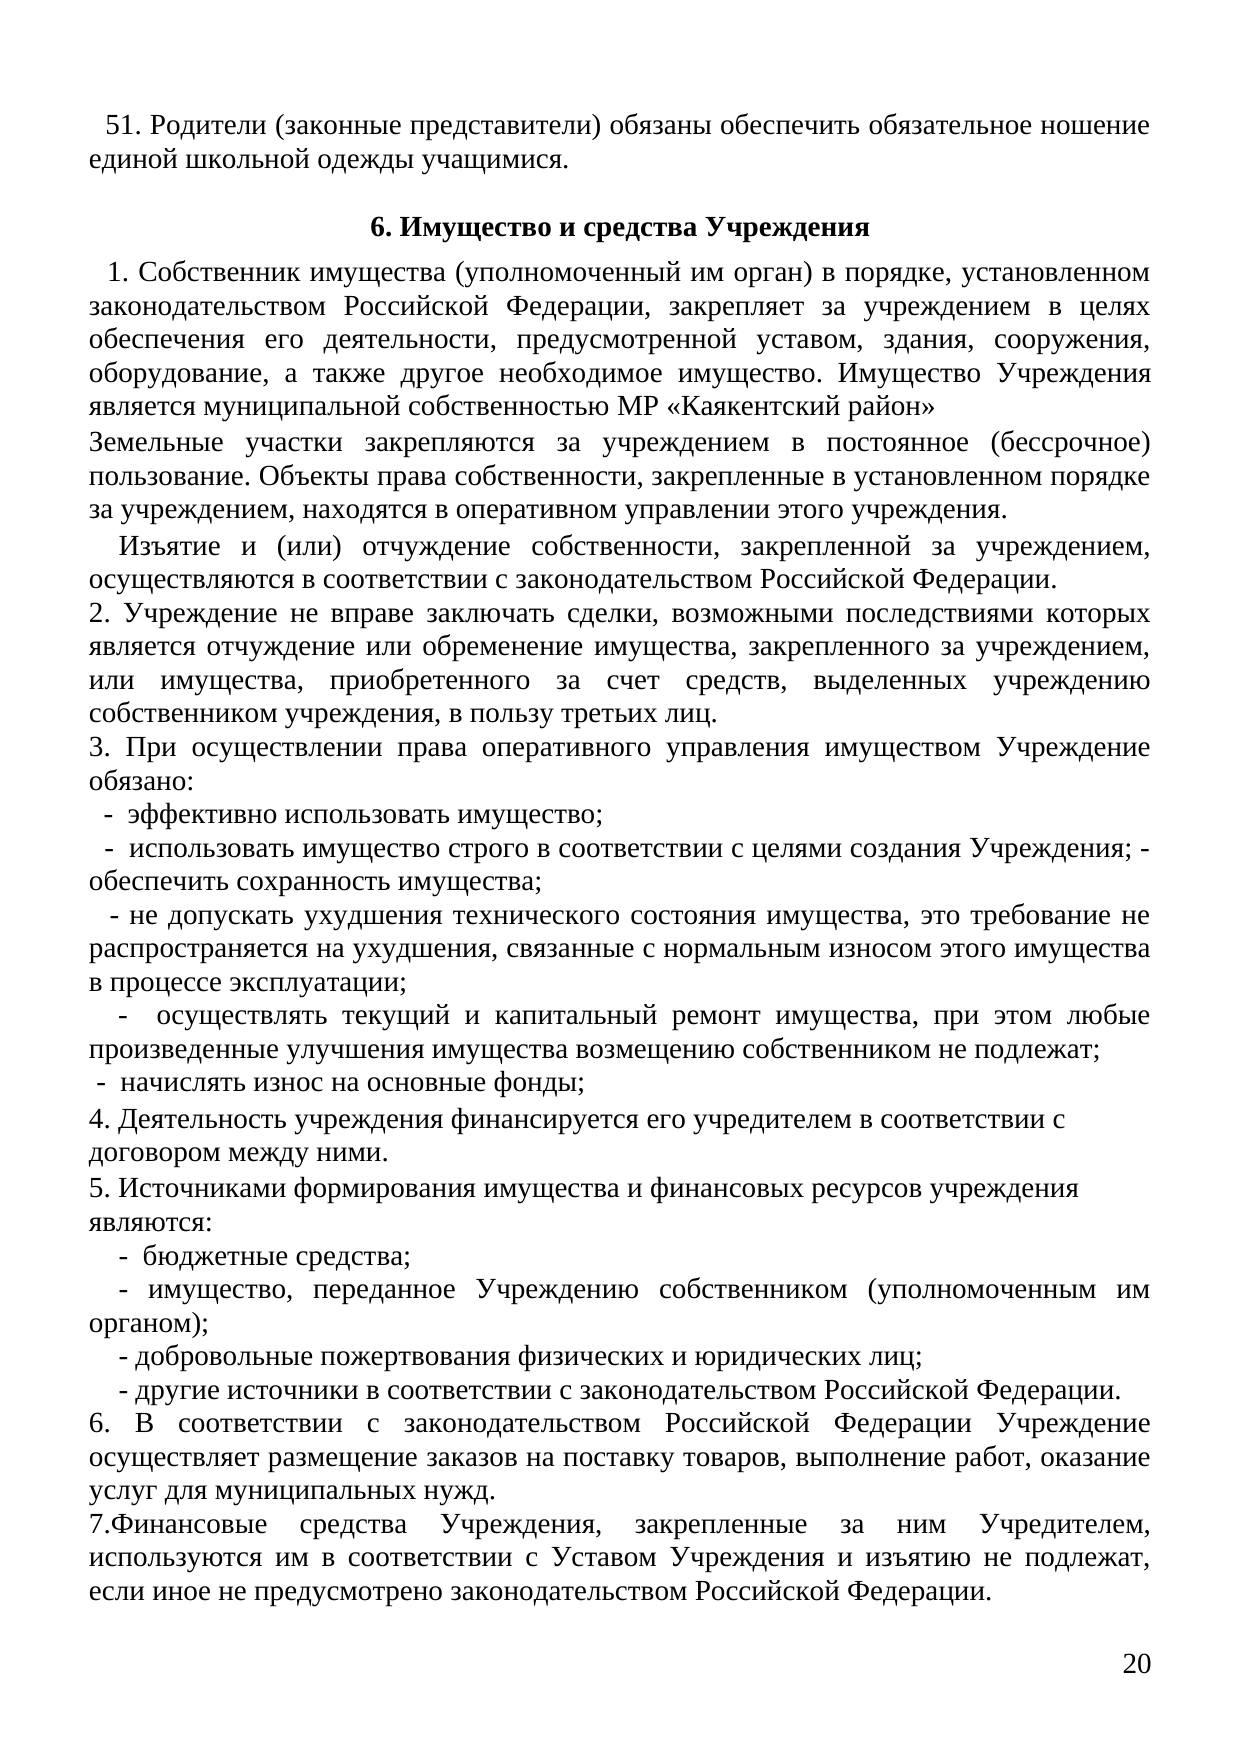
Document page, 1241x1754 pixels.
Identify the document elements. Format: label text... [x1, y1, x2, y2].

text - эффективно использовать имущество; [89, 796, 1152, 830]
text 51. Родители (законные представители) обязаны обеспечить обязательное ношение единой школьной одежды учащимися. [89, 107, 1152, 174]
text 2. Учреждение не вправе заключать сделки, возможными последствиями которых является отчуждение или обременение имущества, закрепленного за учреждением, или имущества, приобретенного за счет средств, выделенных учреждению собственником учреждения, в пользу третьих лиц. [89, 595, 1152, 729]
text 1. Собственник имущества (уполномоченный им орган) в порядке, установленном законодательством Российской Федерации, закрепляет за учреждением в целях обеспечения его деятельности, предусмотренной уставом, здания, сооружения, оборудование, а также другое необходимое имущество. Имущество Учреждения является муниципальной собственностью МР «Каякентский район» [89, 254, 1152, 422]
text - бюджетные средства; [89, 1238, 1152, 1271]
text Земельные участки закрепляются за учреждением в постоянное (бессрочное) пользование. Объекты права собственности, закрепленные в установленном порядке за учреждением, находятся в оперативном управлении этого учреждения. [89, 424, 1152, 525]
text - другие источники в соответствии с законодательством Российской Федерации. [89, 1372, 1152, 1405]
text - начислять износ на основные фонды; [89, 1064, 1152, 1098]
text - добровольные пожертвования физических и юридических лиц; [89, 1338, 1152, 1372]
text - использовать имущество строго в соответствии с целями создания Учреждения; - обеспечить сохранность имущества; [89, 830, 1152, 897]
text 6. Имущество и средства Учреждения [89, 209, 1152, 243]
text 5. Источниками формирования имущества и финансовых ресурсов учреждения являются: [89, 1171, 1152, 1238]
text 3. При осуществлении права оперативного управления имуществом Учреждение обязано: [89, 729, 1152, 796]
text - не допускать ухудшения технического состояния имущества, это требование не распространяется на ухудшения, связанные с нормальным износом этого имущества в процессе эксплуатации; [89, 897, 1152, 997]
text 6. В соответствии с законодательством Российской Федерации Учреждение осуществляет размещение заказов на поставку товаров, выполнение работ, оказание услуг для муниципальных нужд. [89, 1405, 1152, 1506]
text 7.Финансовые средства Учреждения, закрепленные за ним Учредителем, используются им в соответствии с Уставом Учреждения и изъятию не подлежат, если иное не предусмотрено законодательством Российской Федерации. [89, 1506, 1152, 1607]
text Изъятие и (или) отчуждение собственности, закрепленной за учреждением, осуществляются в соответствии с законодательством Российской Федерации. [89, 528, 1152, 595]
text 4. Деятельность учреждения финансируется его учредителем в соответствии с договором между ними. [89, 1101, 1152, 1168]
text - имущество, переданное Учреждению собственником (уполномоченным им органом); [89, 1271, 1152, 1338]
text - осуществлять текущий и капитальный ремонт имущества, при этом любые произведенные улучшения имущества возмещению собственником не подлежат; [89, 997, 1152, 1064]
